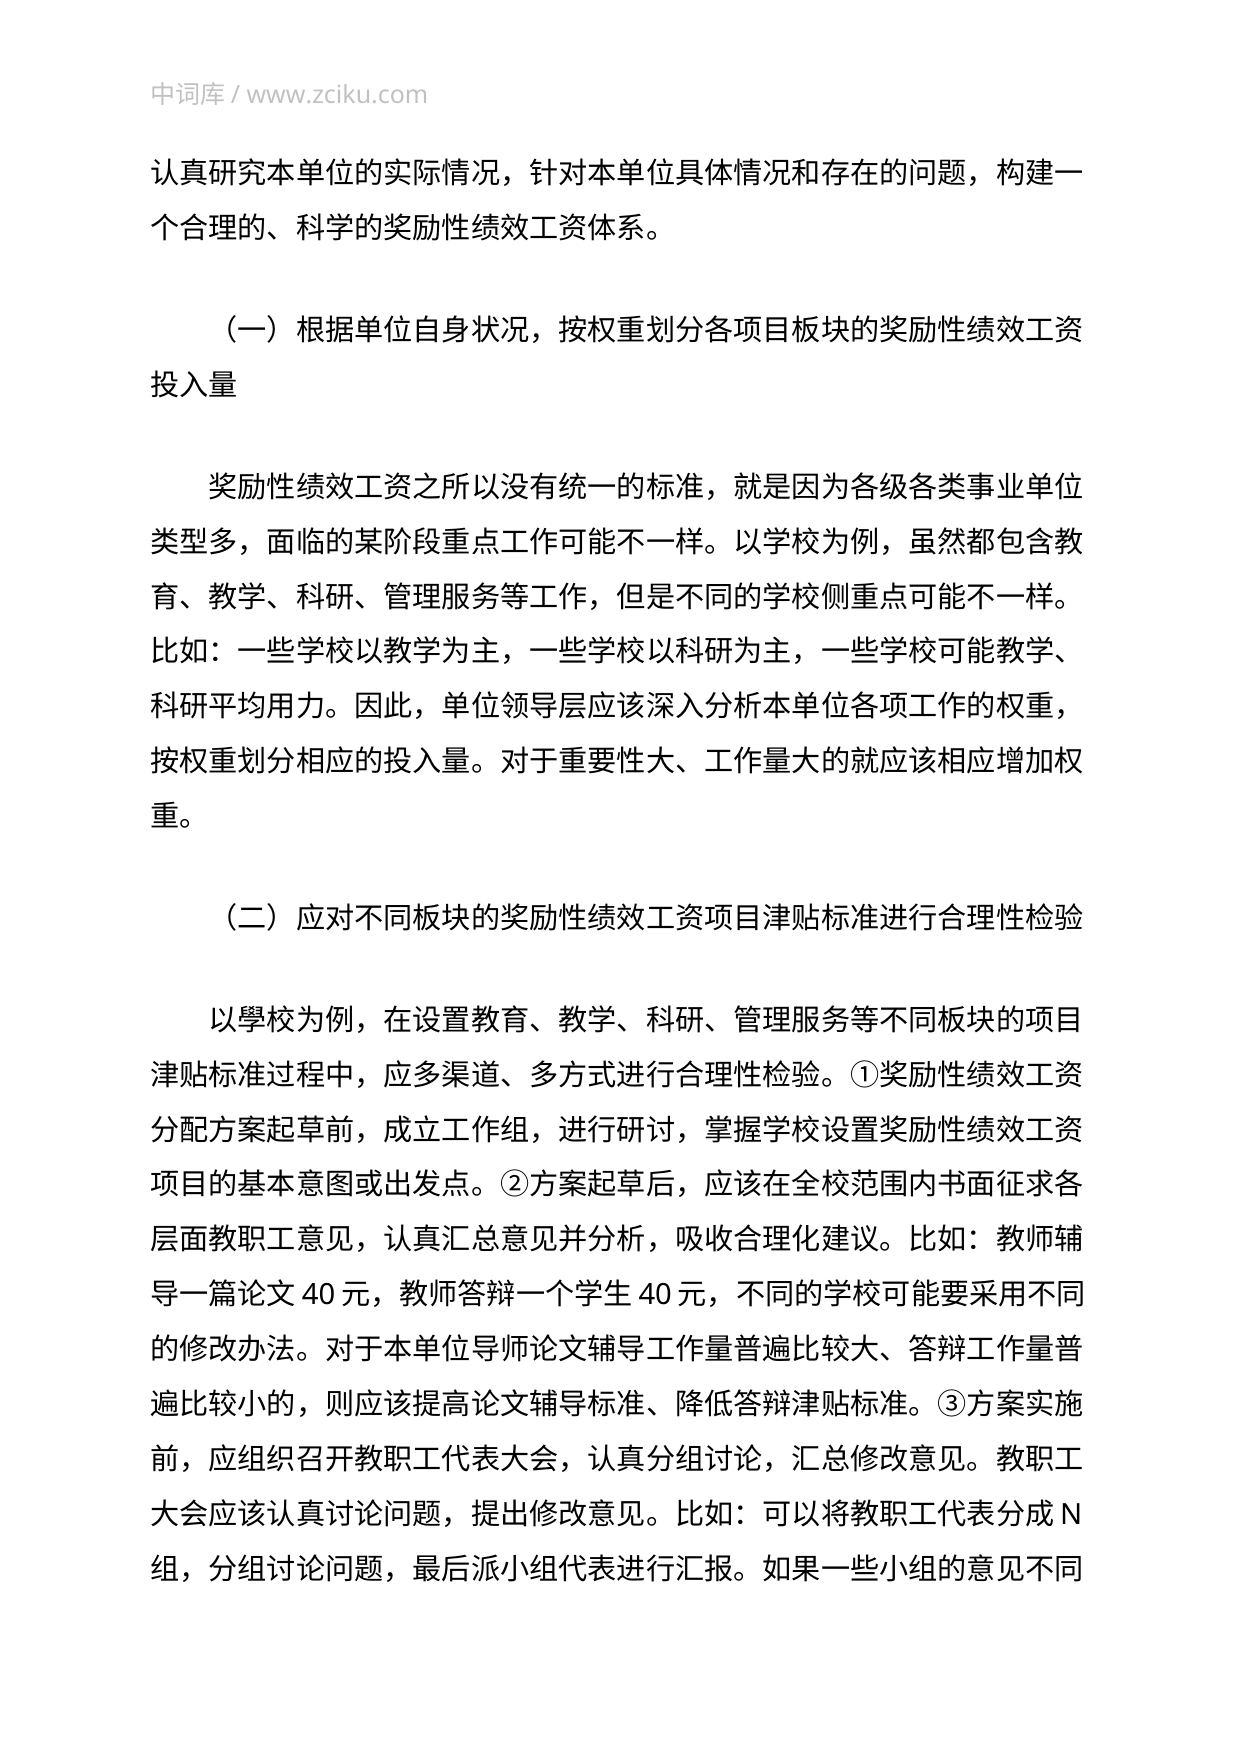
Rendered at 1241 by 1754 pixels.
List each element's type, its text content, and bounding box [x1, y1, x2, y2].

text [150, 150, 1090, 247]
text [150, 996, 1090, 1588]
text （一）根据单位自身状况，按权重划分各项目板块的奖励性绩效工资投入量 [150, 307, 1090, 404]
text 奖励性绩效工资之所以没有统一的标准，就是因为各级各类事业单位类型多，面临的某阶段重点工作可能不一样。以学校为例，虽然都包含教育、教学、科研、管理服务等工作，但是不同的学校侧重点可能不一样。比如：一些学校以教学为主，一些学校以科研为主，一些学校可能教学、科研平均用力。因此，单位领导层应该深入分析本单位各项工作的权重，按权重划分相应的投入量。对于重要性大、工作量大的就应该相应增加权重。 [150, 463, 1090, 835]
text （二）应对不同板块的奖励性绩效工资项目津贴标准进行合理性检验 [150, 894, 1090, 937]
